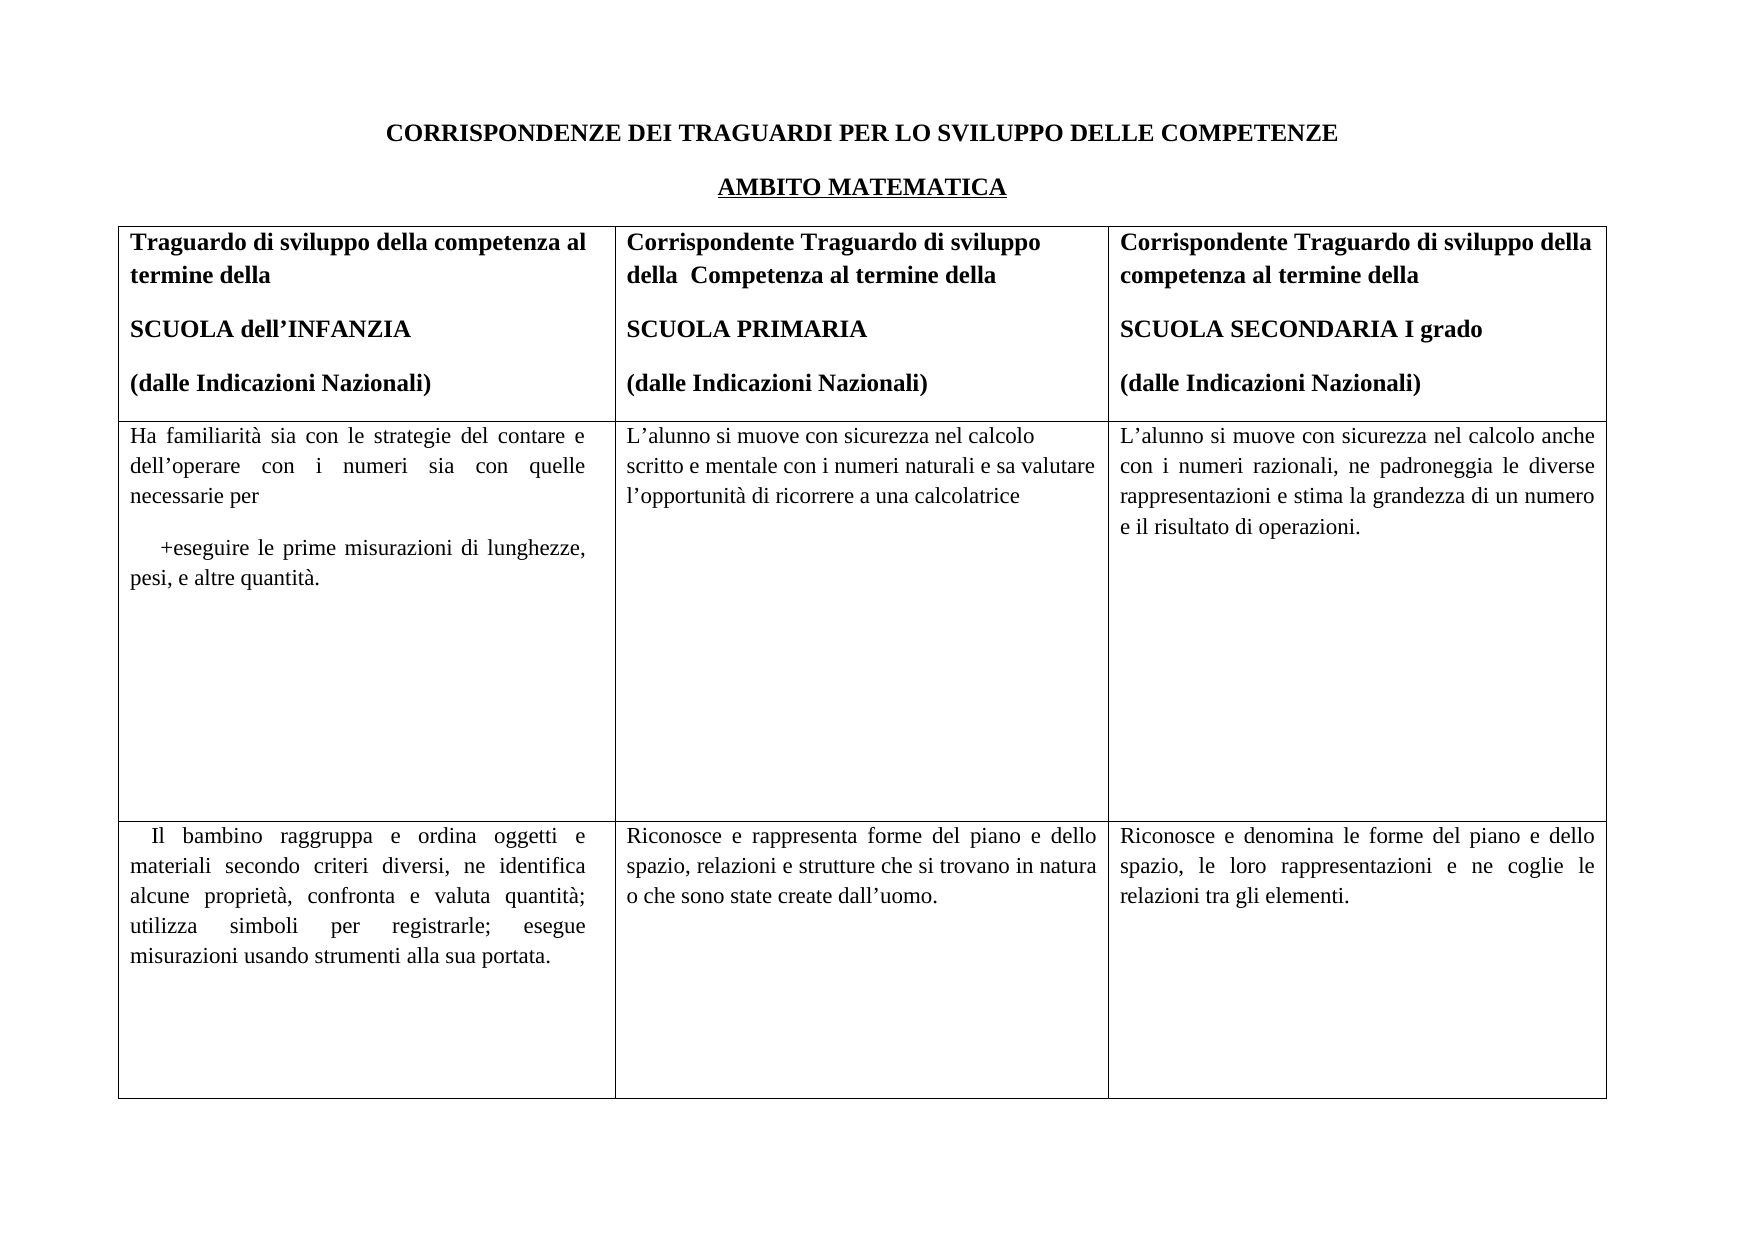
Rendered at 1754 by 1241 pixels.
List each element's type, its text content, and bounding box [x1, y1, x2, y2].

table_header Corrispondente Traguardo di sviluppo della Competenza al termine della SCUOLA PRIMARIA (dalle Indicazioni Nazionali) [616, 227, 1108, 421]
table_header Traguardo di sviluppo della competenza al termine della SCUOLA dell’INFANZIA (dalle Indicazioni Nazionali) [119, 227, 615, 421]
table_header Corrispondente Traguardo di sviluppo della competenza al termine della SCUOLA SECONDARIA I grado (dalle Indicazioni Nazionali) [1109, 227, 1606, 421]
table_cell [1109, 822, 1606, 1098]
table_cell L’alunno si muove con sicurezza nel calcolo scritto e mentale con i numeri naturali e sa valutare l’opportunità di ricorrere a una calcolatrice [616, 422, 1108, 821]
table_cell L’alunno si muove con sicurezza nel calcolo anche con i numeri razionali, ne padroneggia le diverse rappresentazioni e stima la grandezza di un numero e il risultato di operazioni. [1109, 422, 1606, 821]
text AMBITO MATEMATICA [118, 172, 1606, 201]
table_cell Ha familiarità sia con le strategie del contare e dell’operare con i numeri sia con quelle necessarie per +eseguire le prime misurazioni di lunghezze, pesi, e altre quantità. [119, 422, 615, 821]
table_cell Riconosce e rappresenta forme del piano e dello spazio, relazioni e strutture che si trovano in natura o che sono state create dall’uomo. [616, 822, 1108, 1098]
text CORRISPONDENZE DEI TRAGUARDI PER LO SVILUPPO DELLE COMPETENZE [118, 118, 1606, 147]
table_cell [119, 822, 615, 1098]
